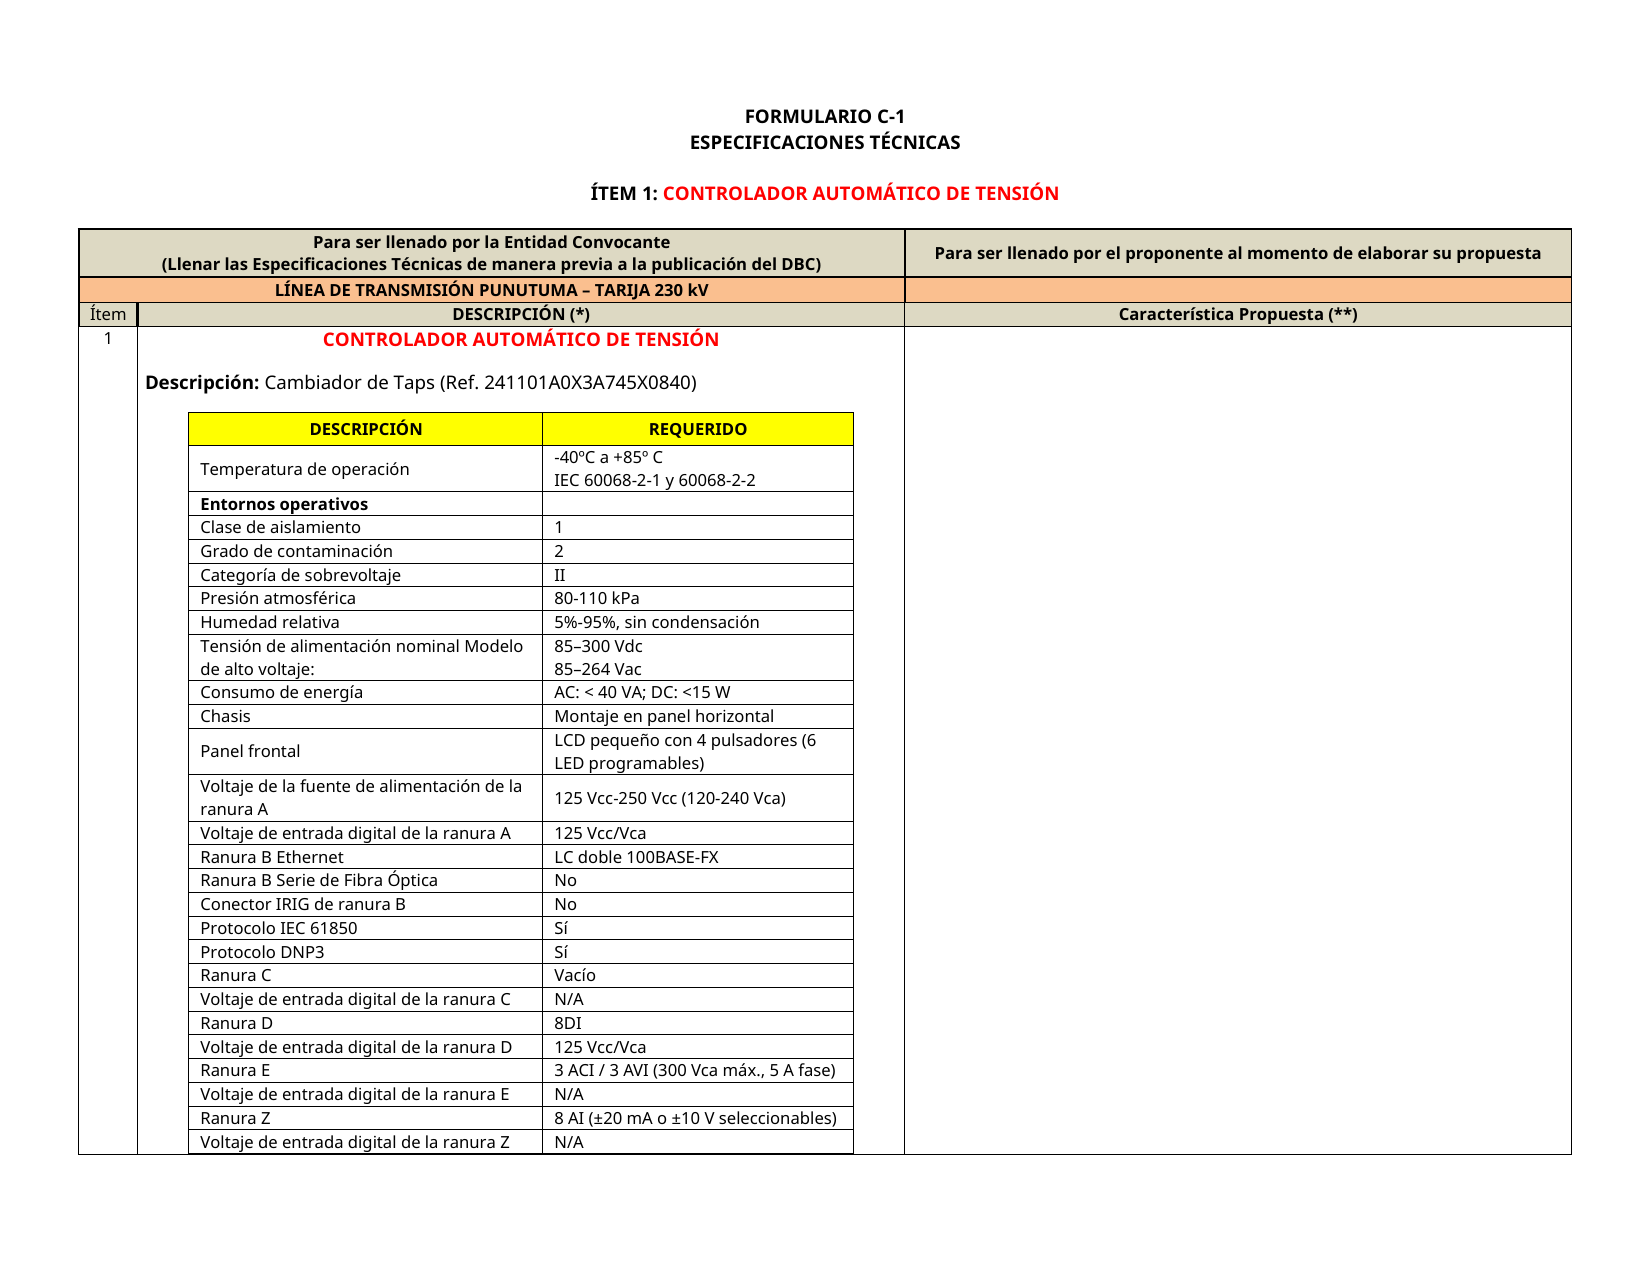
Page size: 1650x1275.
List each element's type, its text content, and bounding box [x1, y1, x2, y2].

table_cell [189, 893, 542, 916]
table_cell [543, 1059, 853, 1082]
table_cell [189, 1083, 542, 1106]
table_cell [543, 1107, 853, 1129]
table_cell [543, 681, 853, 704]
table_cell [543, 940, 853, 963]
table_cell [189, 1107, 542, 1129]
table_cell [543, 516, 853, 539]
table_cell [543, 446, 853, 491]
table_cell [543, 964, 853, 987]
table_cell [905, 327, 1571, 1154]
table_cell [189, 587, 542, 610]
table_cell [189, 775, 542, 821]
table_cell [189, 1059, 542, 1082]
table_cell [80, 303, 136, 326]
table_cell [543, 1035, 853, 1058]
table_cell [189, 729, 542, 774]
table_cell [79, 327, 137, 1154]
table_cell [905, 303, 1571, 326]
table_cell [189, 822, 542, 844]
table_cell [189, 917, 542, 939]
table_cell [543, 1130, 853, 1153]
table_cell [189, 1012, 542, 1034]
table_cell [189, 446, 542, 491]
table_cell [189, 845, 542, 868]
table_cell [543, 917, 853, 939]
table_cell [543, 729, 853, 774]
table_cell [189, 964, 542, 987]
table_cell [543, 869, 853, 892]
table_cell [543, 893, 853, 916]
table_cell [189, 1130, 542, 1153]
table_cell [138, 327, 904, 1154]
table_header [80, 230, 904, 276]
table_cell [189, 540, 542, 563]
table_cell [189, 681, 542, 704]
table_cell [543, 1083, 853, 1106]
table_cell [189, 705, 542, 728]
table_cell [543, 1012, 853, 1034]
text FORMULARIO C-1 [148, 103, 1502, 129]
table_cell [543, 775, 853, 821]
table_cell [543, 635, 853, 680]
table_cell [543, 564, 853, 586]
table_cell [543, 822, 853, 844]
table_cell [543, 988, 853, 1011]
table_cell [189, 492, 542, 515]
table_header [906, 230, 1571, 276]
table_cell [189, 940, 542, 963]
text ESPECIFICACIONES TÉCNICAS [148, 129, 1502, 154]
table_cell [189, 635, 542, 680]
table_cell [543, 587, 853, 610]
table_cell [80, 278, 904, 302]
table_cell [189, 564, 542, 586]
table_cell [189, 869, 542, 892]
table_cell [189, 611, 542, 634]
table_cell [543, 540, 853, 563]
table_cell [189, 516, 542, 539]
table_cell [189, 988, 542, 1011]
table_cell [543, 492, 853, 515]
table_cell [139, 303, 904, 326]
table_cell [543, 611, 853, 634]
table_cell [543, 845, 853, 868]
text ÍTEM 1: CONTROLADOR AUTOMÁTICO DE TENSIÓN [148, 180, 1502, 206]
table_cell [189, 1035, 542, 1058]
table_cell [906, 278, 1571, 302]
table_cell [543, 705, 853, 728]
